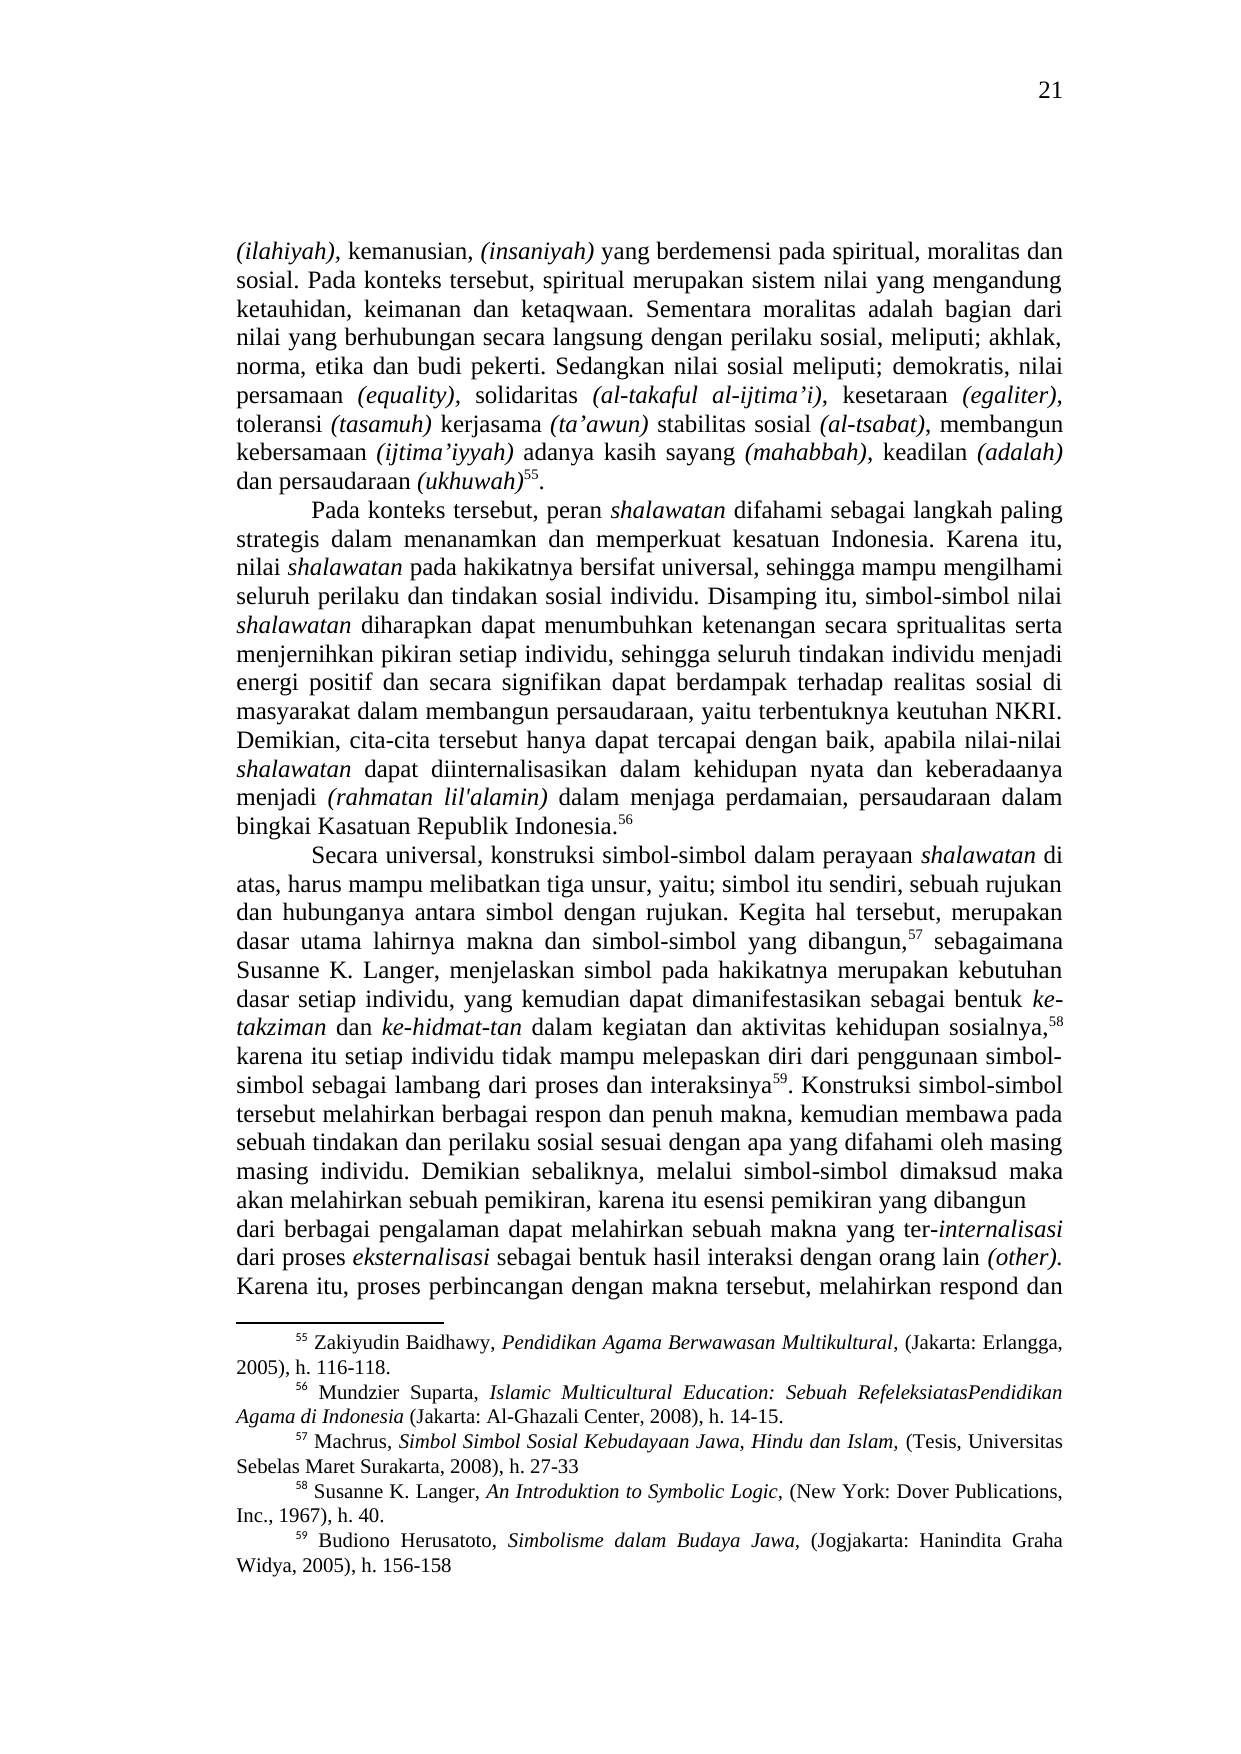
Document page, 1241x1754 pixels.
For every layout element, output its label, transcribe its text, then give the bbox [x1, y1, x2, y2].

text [236, 1214, 1063, 1300]
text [236, 236, 1063, 495]
text Pada konteks tersebut, peran shalawatan difahami sebagai langkah paling strategis dalam menanamkan dan memperkuat kesatuan Indonesia. Karena itu, nilai shalawatan pada hakikatnya bersifat universal, sehingga mampu mengilhami seluruh perilaku dan tindakan sosial individu. Disamping itu, simbol-simbol nilai shalawatan diharapkan dapat menumbuhkan ketenangan secara spritualitas serta menjernihkan pikiran setiap individu, sehingga seluruh tindakan individu menjadi energi positif dan secara signifikan dapat berdampak terhadap realitas sosial di masyarakat dalam membangun persaudaraan, yaitu terbentuknya keutuhan NKRI. Demikian, cita-cita tersebut hanya dapat tercapai dengan baik, apabila nilai-nilai shalawatan dapat diinternalisasikan dalam kehidupan nyata dan keberadaanya menjadi (rahmatan lil'alamin) dalam menjaga perdamaian, persaudaraan dalam bingkai Kasatuan Republik Indonesia. [236, 495, 1063, 840]
text Secara universal, konstruksi simbol-simbol dalam perayaan shalawatan di atas, harus mampu melibatkan tiga unsur, yaitu; simbol itu sendiri, sebuah rujukan dan hubunganya antara simbol dengan rujukan. Kegita hal tersebut, merupakan dasar utama lahirnya makna dan simbol-simbol yang dibangun, sebagaimana Susanne K. Langer, menjelaskan simbol pada hakikatnya merupakan kebutuhan dasar setiap individu, yang kemudian dapat dimanifestasikan sebagai bentuk ke-takziman dan ke-hidmat-tan dalam kegiatan dan aktivitas kehidupan sosialnya, karena itu setiap individu tidak mampu melepaskan diri dari penggunaan simbol-simbol sebagai lambang dari proses dan interaksinya. Konstruksi simbol-simbol tersebut melahirkan berbagai respon dan penuh makna, kemudian membawa pada sebuah tindakan dan perilaku sosial sesuai dengan apa yang difahami oleh masing masing individu. Demikian sebaliknya, melalui simbol-simbol dimaksud maka akan melahirkan sebuah pemikiran, karena itu esensi pemikiran yang dibangun [236, 840, 1063, 1214]
